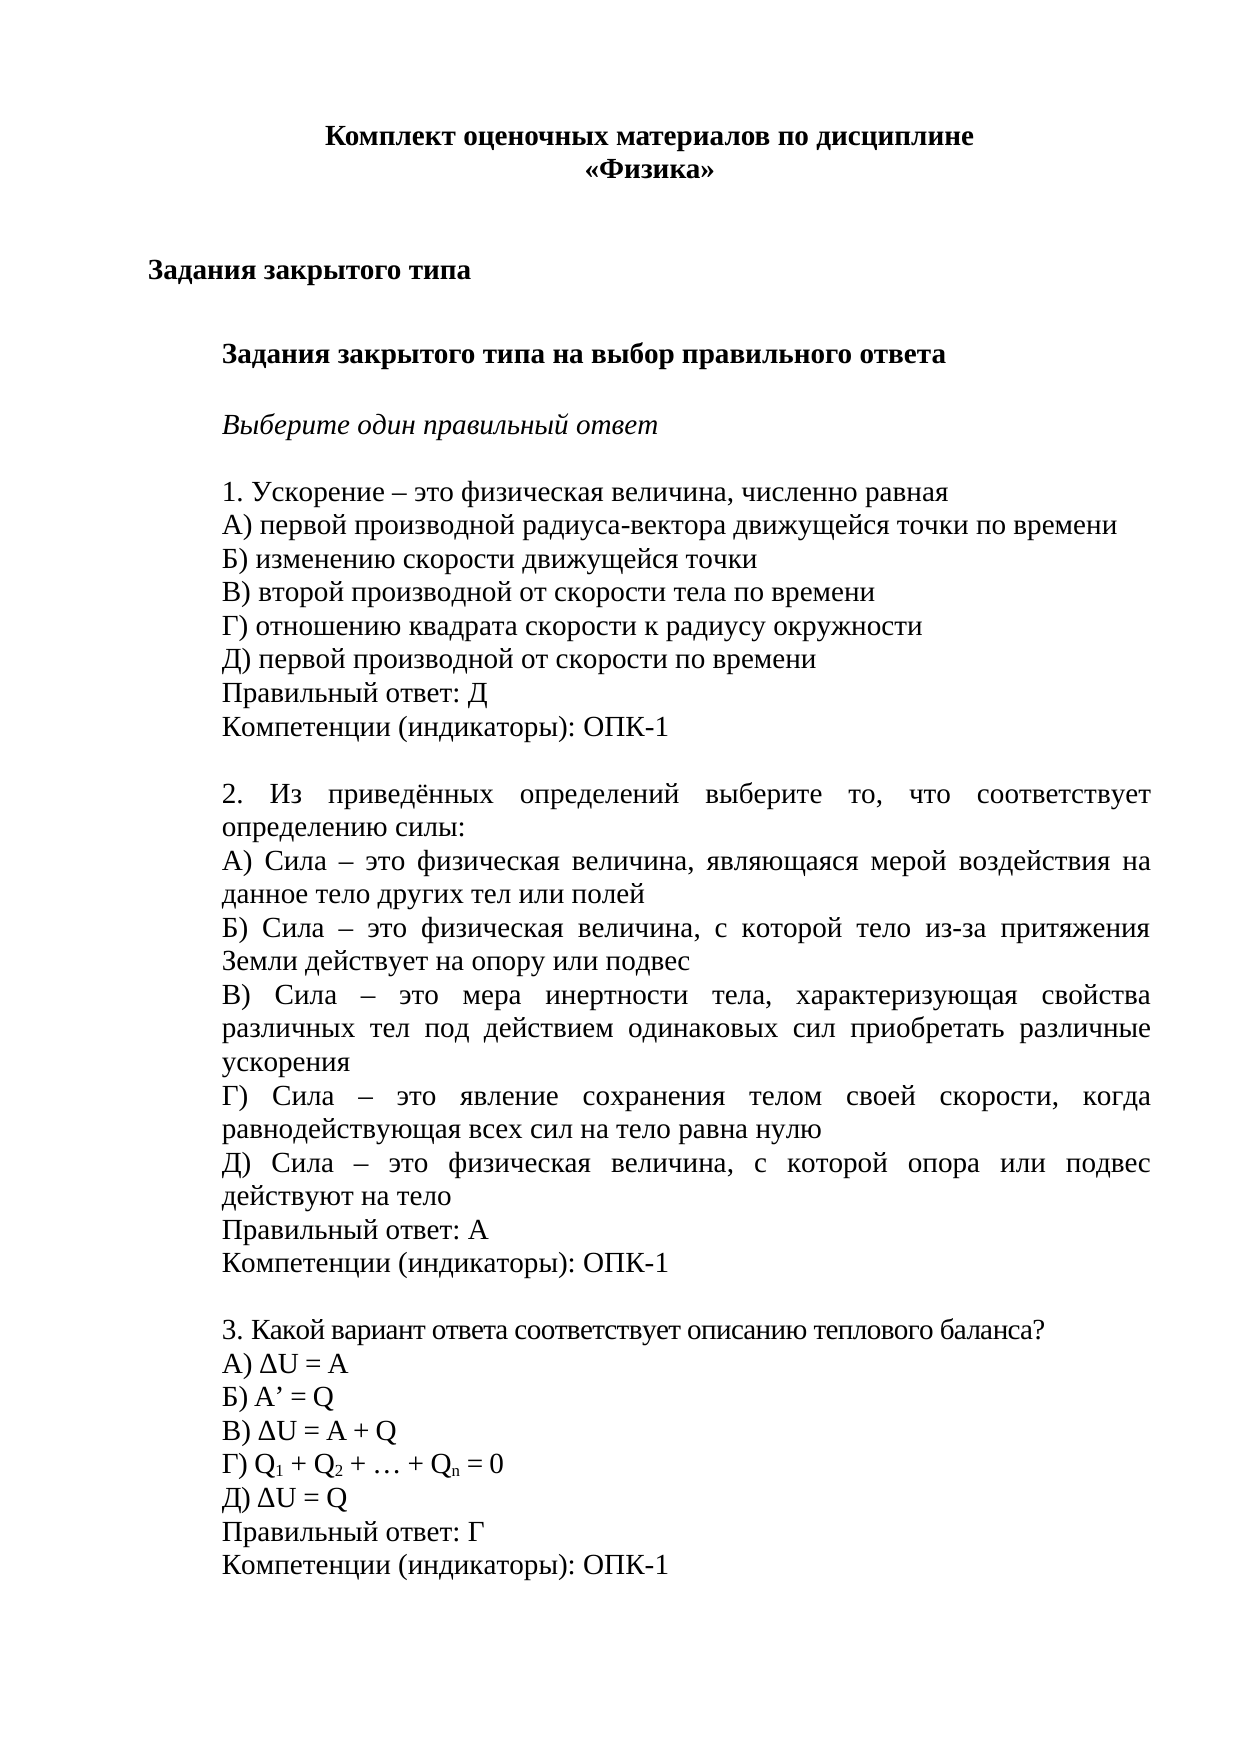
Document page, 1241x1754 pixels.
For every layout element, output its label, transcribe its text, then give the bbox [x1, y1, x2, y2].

text 2. Из приведённых определений выберите то, что соответствует определению силы: [222, 776, 1152, 843]
text Д) первой производной от скорости по времени [222, 642, 1152, 675]
text Г) отношению квадрата скорости к радиусу окружности [222, 608, 1152, 642]
text Правильный ответ: А [222, 1212, 1152, 1245]
text Правильный ответ: Г [222, 1514, 1152, 1547]
text Б) A’ = Q [222, 1379, 1152, 1413]
text Комплект оценочных материалов по дисциплине «Физика» [148, 118, 1152, 185]
text В) второй производной от скорости тела по времени [222, 574, 1152, 608]
text А) Сила – это физическая величина, являющаяся мерой воздействия на данное тело других тел или полей [222, 843, 1152, 910]
text Компетенции (индикаторы): ОПК-1 [222, 1547, 1152, 1581]
text Б) Сила – это физическая величина, с которой тело из-за притяжения Земли действует на опору или подвес [222, 910, 1152, 977]
text 3. Какой вариант ответа соответствует описанию теплового баланса? [222, 1312, 1152, 1346]
text А) первой производной радиуса-вектора движущейся точки по времени [222, 507, 1152, 541]
text Правильный ответ: Д [222, 675, 1152, 709]
text 1. Ускорение – это физическая величина, численно равная [222, 474, 1152, 507]
text Б) изменению скорости движущейся точки [222, 541, 1152, 574]
text А) ΔU = A [222, 1346, 1152, 1379]
text Г) Q1 + Q2 + … + Qn = 0 [222, 1447, 1152, 1480]
text Компетенции (индикаторы): ОПК-1 [222, 1245, 1152, 1279]
text В) Сила – это мера инертности тела, характеризующая свойства различных тел под действием одинаковых сил приобретать различные ускорения [222, 977, 1152, 1078]
text Компетенции (индикаторы): ОПК-1 [222, 709, 1152, 742]
text Д) ΔU = Q [222, 1480, 1152, 1514]
text Г) Сила – это явление сохранения телом своей скорости, когда равнодействующая всех сил на тело равна нулю [222, 1078, 1152, 1145]
text В) ΔU = A + Q [222, 1413, 1152, 1447]
text Д) Сила – это физическая величина, с которой опора или подвес действуют на тело [222, 1145, 1152, 1212]
text Задания закрытого типа [148, 252, 1152, 286]
text Выберите один правильный ответ [222, 407, 1152, 440]
text Задания закрытого типа на выбор правильного ответа [148, 336, 1152, 369]
